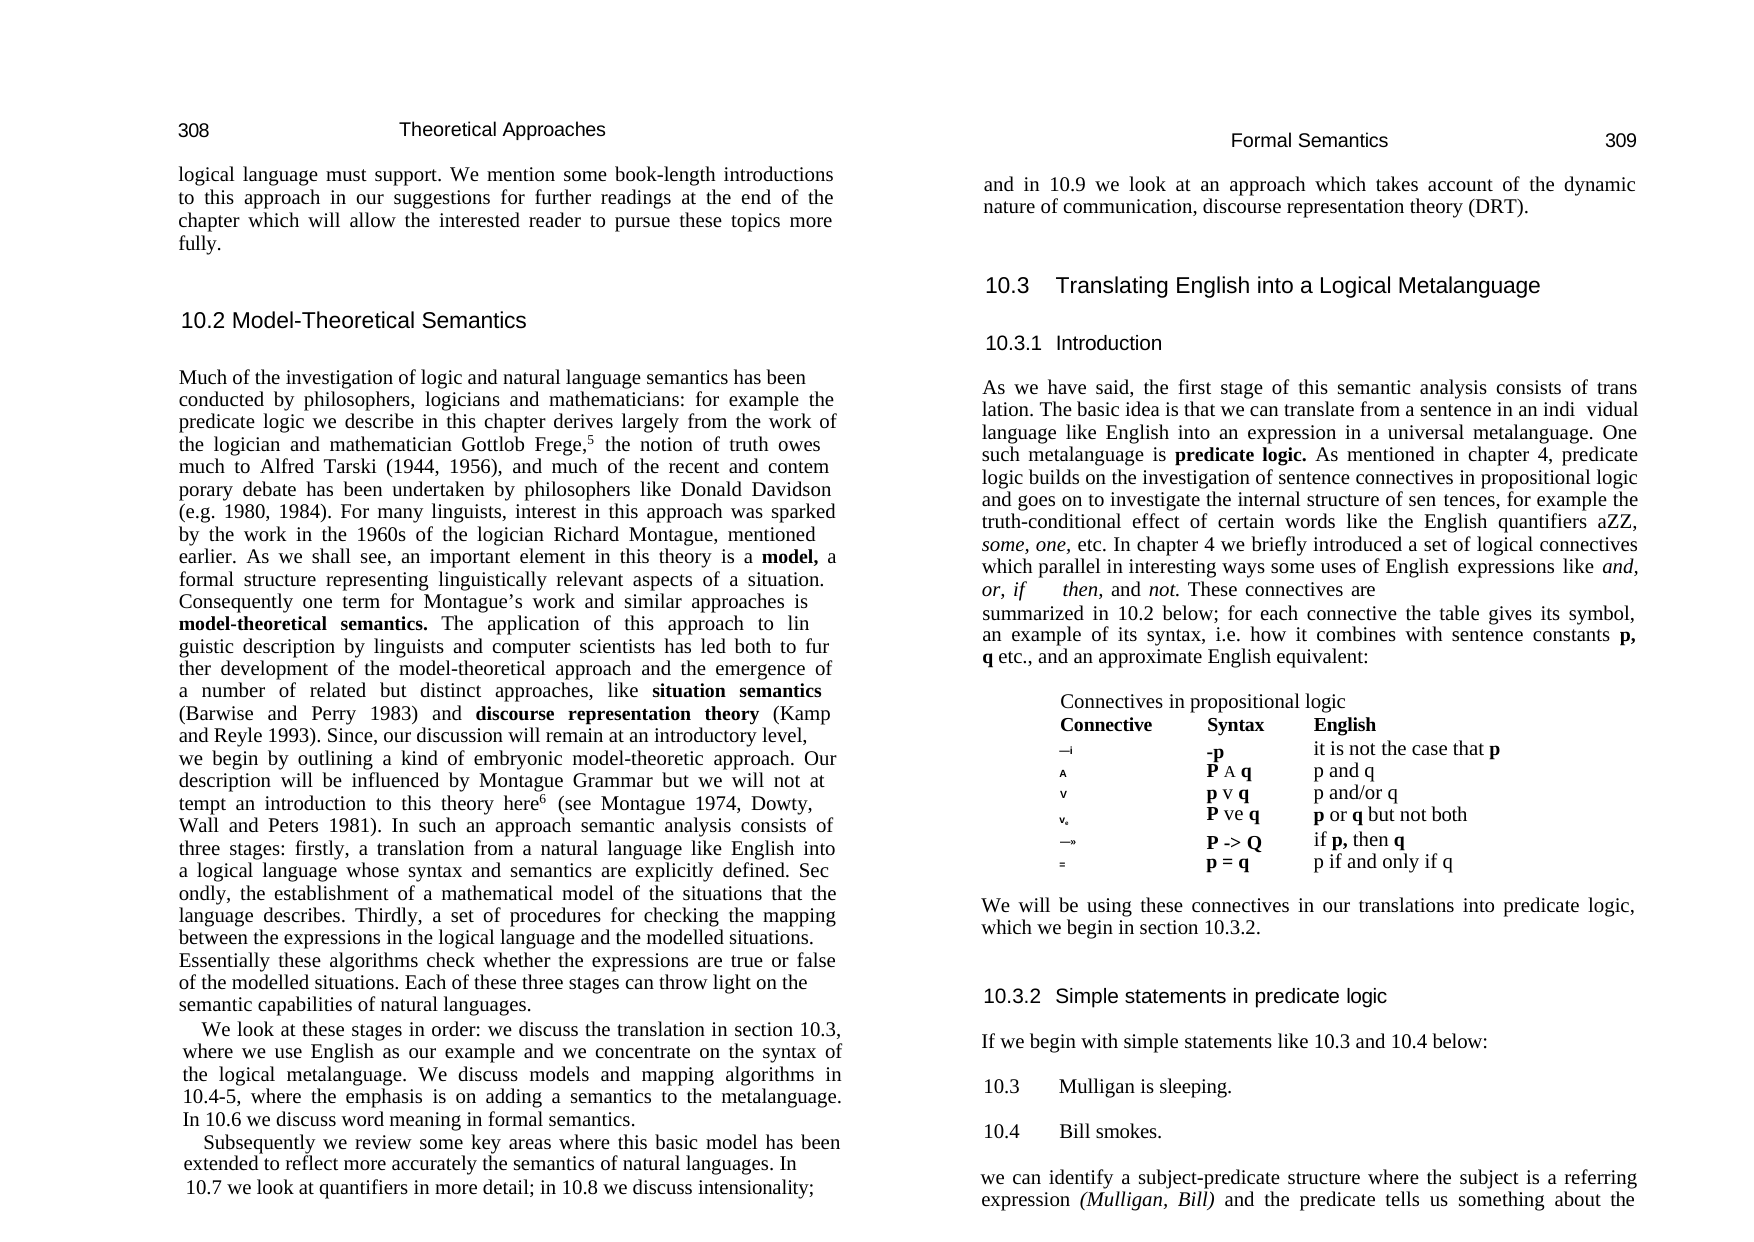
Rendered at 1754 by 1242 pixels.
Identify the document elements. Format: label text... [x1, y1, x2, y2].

list Bill smokes. [983, 1119, 1650, 1143]
list Simple statements in predicate logic [983, 984, 1650, 1008]
list Mulligan is sleeping. [983, 1074, 1650, 1098]
text Connectives in propositional logic [1060, 690, 1650, 714]
text Formal Semantics 309 [1231, 129, 1650, 152]
text A P A q p and q [1059, 761, 1650, 781]
text Subsequently we review some key areas where this basic model has been extended to reflect more accurately the semantics of natural languages. In [183, 1132, 841, 1175]
text We will be using these connectives in our translations into predicate logic, which we begin in section 10.3.2. [981, 895, 1636, 939]
text V p v q p and/or q [1060, 781, 1650, 804]
list Introduction [985, 331, 1650, 355]
text logical language must support. We mention some book-length introductions to this approach in our suggestions for further readings at the end of the chapter which will allow the interested reader to pursue these topics more fully. [178, 163, 834, 254]
text If we begin with simple statements like 10.3 and 10.4 below: [981, 1029, 1650, 1053]
text and in 10.9 we look at an approach which takes account of the dynamic nature of communication, discourse representation theory (DRT). [983, 174, 1637, 218]
text summarized in 10.2 below; for each connective the table gives its symbol, an example of its syntax, i.e. how it combines with sentence constants p, q etc., and an approximate English equivalent: [982, 602, 1635, 668]
text ve P ve q p or q but not both [1059, 804, 1650, 828]
subtitle Translating English into a Logical Metalanguage [985, 272, 1650, 298]
subtitle Model-Theoretical Semantics [181, 307, 846, 334]
text Much of the investigation of logic and natural language semantics has been conducted by philosophers, logicians and mathematicians: for example the predicate logic we describe in this chapter derives largely from the work of the logician and mathematician Gottlob Frege,5 the notion of truth owes much to Alfred Tarski (1944, 1956), and much of the recent and contem­ porary debate has been undertaken by philosophers like Donald Davidson (e.g. 1980, 1984). For many linguists, interest in this approach was sparked by the work in the 1960s of the logician Richard Montague, mentioned earlier. As we shall see, an important element in this theory is a model, a formal structure representing linguistically relevant aspects of a situation. Consequently one term for Montague’s work and similar approaches is model-theoretical semantics. The application of this approach to lin­ guistic description by linguists and computer scientists has led both to fur­ ther development of the model-theoretical approach and the emergence of a number of related but distinct approaches, like situation semantics (Barwise and Perry 1983) and discourse representation theory (Kamp and Reyle 1993). Since, our discussion will remain at an introductory level, we begin by outlining a kind of embryonic model-theoretic approach. Our description will be influenced by Montague Grammar but we will not at­ tempt an introduction to this theory here6 (see Montague 1974, Dowty, Wall and Peters 1981). In such an approach semantic analysis consists of three stages: firstly, a translation from a natural language like English into a logical language whose syntax and semantics are explicitly defined. Sec­ ondly, the establishment of a mathematical model of the situations that the language describes. Thirdly, a set of procedures for checking the mapping between the expressions in the logical language and the modelled situations. Essentially these algorithms check whether the expressions are true or false of the modelled situations. Each of these three stages can throw light on the semantic capabilities of natural languages. [178, 366, 841, 1016]
text As we have said, the first stage of this semantic analysis consists of trans­ lation. The basic idea is that we can translate from a sentence in an indi­ vidual language like English into an expression in a universal metalanguage. One such metalanguage is predicate logic. As mentioned in chapter 4, predicate logic builds on the investigation of sentence connectives in propositional logic and goes on to investigate the internal structure of sen­ tences, for example the truth-conditional effect of certain words like the English quantifiers aZZ, some, one, etc. In chapter 4 we briefly introduced a set of logical connectives which parallel in interesting ways some uses of English expressions like and, or, if then, and not. These connectives are [982, 377, 1638, 601]
text We look at these stages in order: we discuss the translation in section 10.3, where we use English as our example and we concentrate on the syntax of the logical metalanguage. We discuss models and mapping algorithms in 10.4-5, where the emphasis is on adding a semantics to the metalanguage. In 10.6 we discuss word meaning in formal semantics. [182, 1019, 842, 1131]
text 10.7 we look at quantifiers in more detail; in 10.8 we discuss intensionality; [185, 1175, 846, 1199]
text 308 Theoretical Approaches [178, 118, 846, 142]
text = p = q p if and only if q [1059, 851, 1650, 873]
text Connective Syntax English [1060, 714, 1650, 736]
text —i -p it is not the case that p [1059, 736, 1650, 761]
text —» P -> Q if p, then q [1060, 828, 1650, 851]
text we can identify a subject-predicate structure where the subject is a referring expression (Mulligan, Bill) and the predicate tells us something about the [980, 1166, 1638, 1211]
